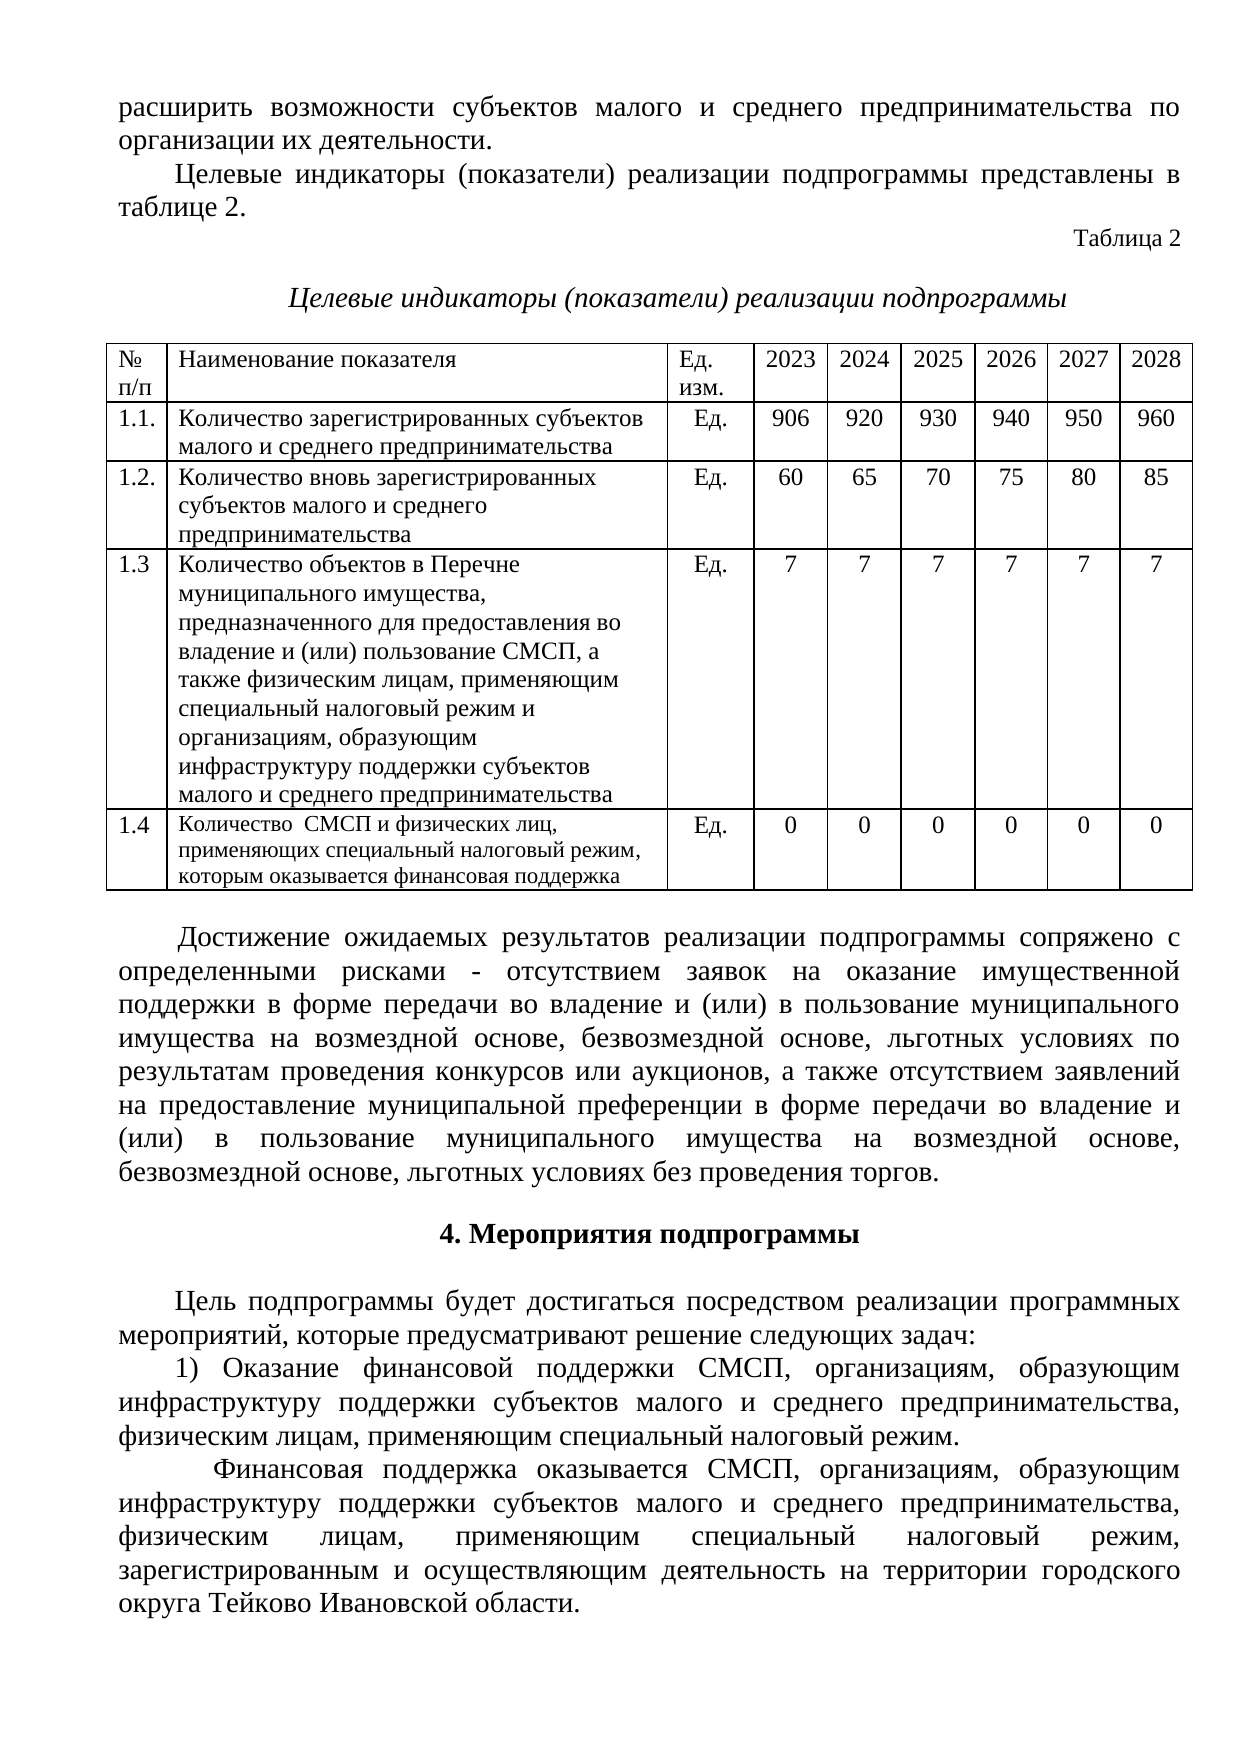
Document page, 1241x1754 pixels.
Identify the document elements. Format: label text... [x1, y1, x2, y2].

text Финансовая поддержка оказывается СМСП, организациям, образующим инфраструктуру поддержки субъектов малого и среднего предпринимательства, физическим лицам, применяющим специальный налоговый режим, зарегистрированным и осуществляющим деятельность на территории городского округа Тейково Ивановской области. [118, 1451, 1181, 1619]
table_header 2026 [976, 344, 1047, 401]
table_cell 0 [1121, 810, 1192, 889]
table_cell 1.2. [107, 462, 166, 548]
table_cell 7 [902, 550, 974, 808]
text Достижение ожидаемых результатов реализации подпрограммы сопряжено с определенными рисками - отсутствием заявок на оказание имущественной поддержки в форме передачи во владение и (или) в пользование муниципального имущества на возмездной основе, безвозмездной основе, льготных условиях по результатам проведения конкурсов или аукционов, а также отсутствием заявлений на предоставление муниципальной преференции в форме передачи во владение и (или) в пользование муниципального имущества на возмездной основе, безвозмездной основе, льготных условиях без проведения торгов. [118, 919, 1181, 1188]
table_cell Количество зарегистрированных субъектов малого и среднего предпринимательства [168, 403, 667, 460]
table_cell Количество вновь зарегистрированных субъектов малого и среднего предпринимательства [168, 462, 667, 548]
table_cell 950 [1048, 403, 1119, 460]
table_cell 80 [1048, 462, 1119, 548]
table_cell 7 [1121, 550, 1192, 808]
table_cell 7 [976, 550, 1047, 808]
table_header Ед. изм. [668, 344, 753, 401]
table_cell Ед. [668, 550, 753, 808]
table_cell 0 [828, 810, 900, 889]
table_cell 7 [1048, 550, 1119, 808]
text 4. Мероприятия подпрограммы [118, 1216, 1181, 1250]
table_cell 906 [755, 403, 827, 460]
table_header 2023 [755, 344, 827, 401]
table_cell 75 [976, 462, 1047, 548]
table_cell 0 [902, 810, 974, 889]
table_header 2024 [828, 344, 900, 401]
table_cell Ед. [668, 403, 753, 460]
table_cell 1.3 [107, 550, 166, 808]
table_cell 960 [1121, 403, 1192, 460]
text 1) Оказание финансовой поддержки СМСП, организациям, образующим инфраструктуру поддержки субъектов малого и среднего предпринимательства, физическим лицам, применяющим специальный налоговый режим. [118, 1351, 1181, 1451]
text Таблица 2 [118, 223, 1181, 252]
table_cell Ед. [668, 462, 753, 548]
table_header Наименование показателя [168, 344, 667, 401]
table_cell 0 [755, 810, 827, 889]
table_cell 0 [976, 810, 1047, 889]
table_cell 0 [1048, 810, 1119, 889]
text Целевые индикаторы (показатели) реализации подпрограммы представлены в таблице 2. [118, 156, 1181, 223]
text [118, 89, 1181, 156]
text Целевые индикаторы (показатели) реализации подпрограммы [118, 280, 1181, 314]
table_cell 7 [755, 550, 827, 808]
table_cell 1.1. [107, 403, 166, 460]
table_header 2025 [902, 344, 974, 401]
table_cell Количество СМСП и физических лиц, применяющих специальный налоговый режим, которым оказывается финансовая поддержка [168, 810, 667, 889]
table_cell 60 [755, 462, 827, 548]
table_cell 70 [902, 462, 974, 548]
table_cell 940 [976, 403, 1047, 460]
table_header 2028 [1121, 344, 1192, 401]
table_header № п/п [107, 344, 166, 401]
table_cell 1.4 [107, 810, 166, 889]
table_cell 920 [828, 403, 900, 460]
text Цель подпрограммы будет достигаться посредством реализации программных мероприятий, которые предусматривают решение следующих задач: [118, 1283, 1181, 1351]
table_cell 930 [902, 403, 974, 460]
table_cell 85 [1121, 462, 1192, 548]
table_cell Ед. [668, 810, 753, 889]
table_cell 7 [828, 550, 900, 808]
table_header 2027 [1048, 344, 1119, 401]
table_cell 65 [828, 462, 900, 548]
table_cell Количество объектов в Перечне муниципального имущества, предназначенного для предоставления во владение и (или) пользование СМСП, а также физическим лицам, применяющим специальный налоговый режим и организациям, образующим инфраструктуру поддержки субъектов малого и среднего предпринимательства [168, 550, 667, 808]
